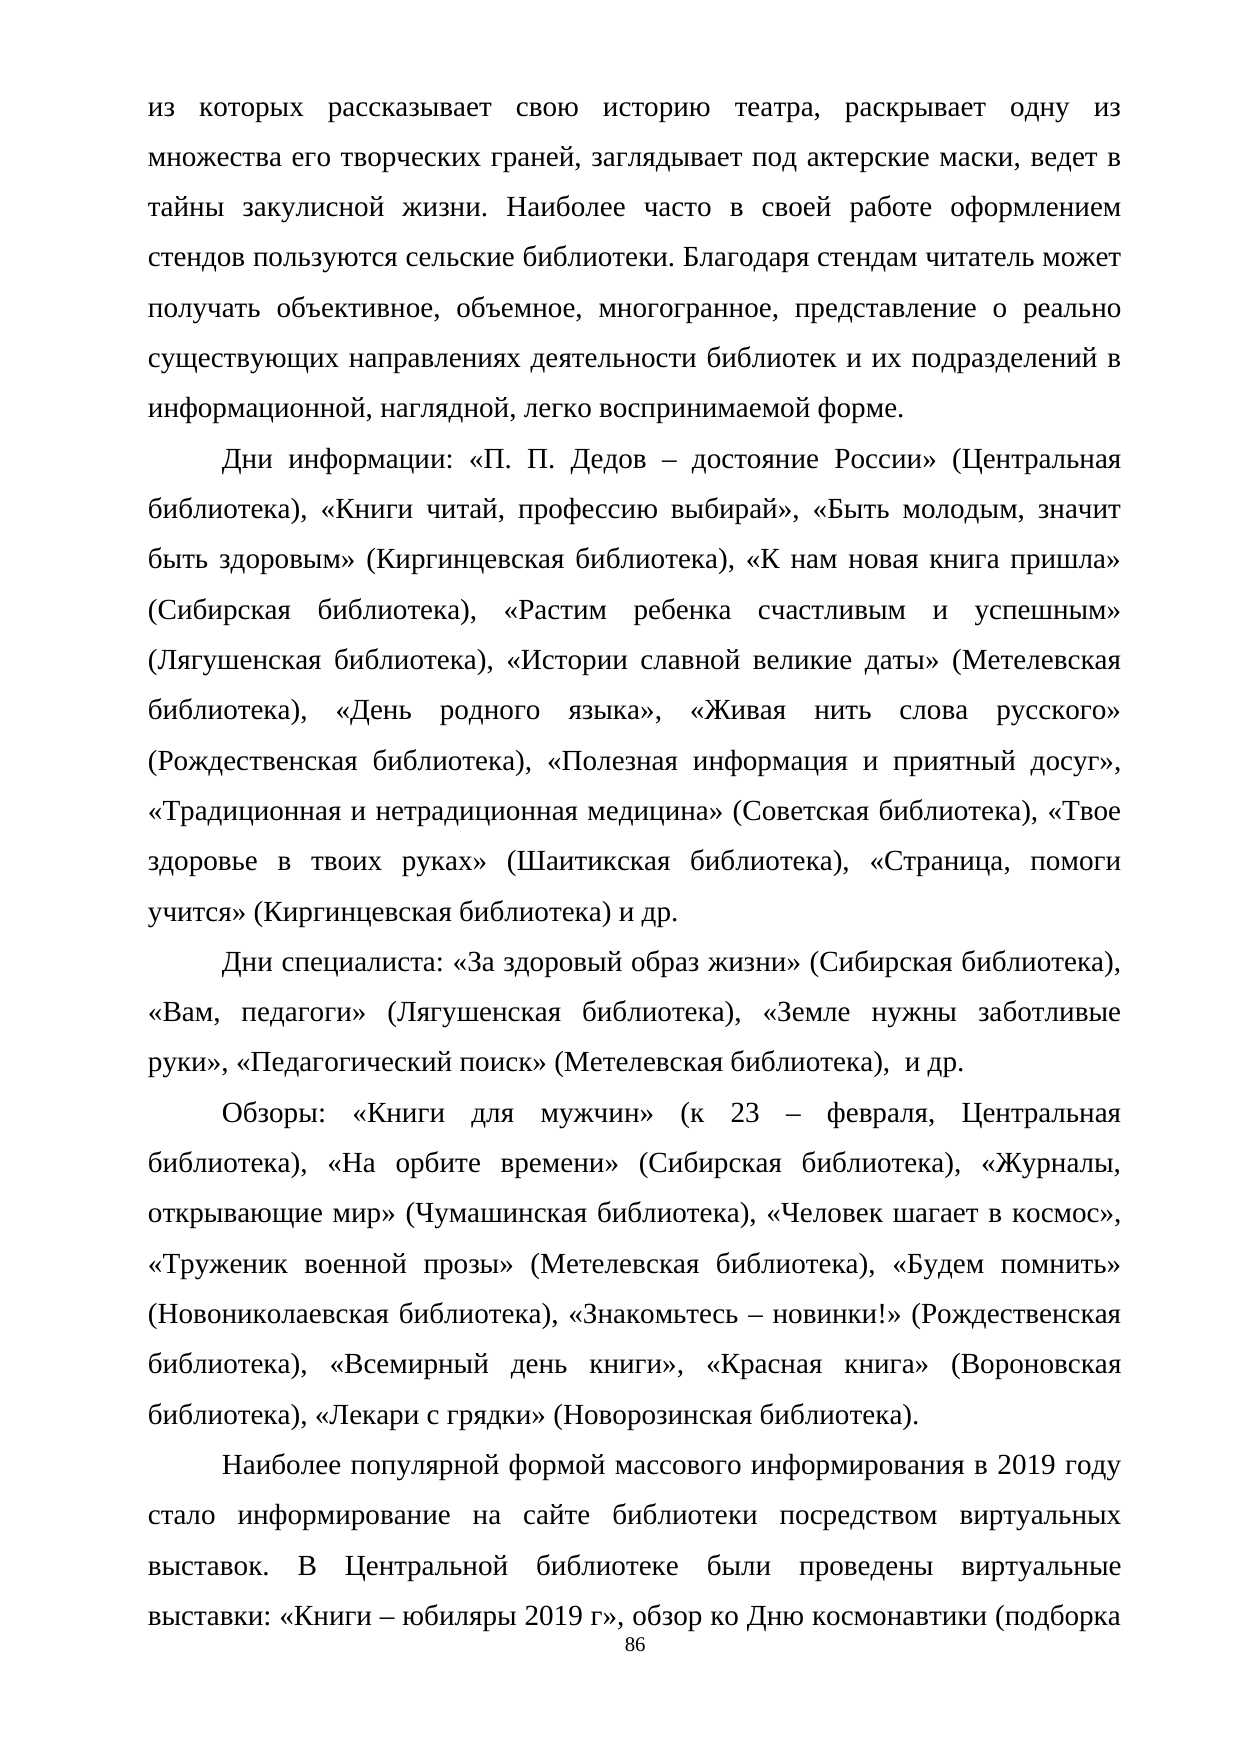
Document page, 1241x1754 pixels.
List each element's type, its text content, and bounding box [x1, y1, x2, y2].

text Дни специалиста: «За здоровый образ жизни» (Сибирская библиотека), «Вам, педагоги» (Лягушенская библиотека), «Земле нужны заботливые руки», «Педагогический поиск» (Метелевская библиотека), и др. [148, 944, 1122, 1078]
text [148, 1447, 1122, 1632]
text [148, 89, 1122, 424]
text Дни информации: «П. П. Дедов – достояние России» (Центральная библиотека), «Книги читай, профессию выбирай», «Быть молодым, значит быть здоровым» (Киргинцевская библиотека), «К нам новая книга пришла» (Сибирская библиотека), «Растим ребенка счастливым и успешным» (Лягушенская библиотека), «Истории славной великие даты» (Метелевская библиотека), «День родного языка», «Живая нить слова русского» (Рождественская библиотека), «Полезная информация и приятный досуг», «Традиционная и нетрадиционная медицина» (Советская библиотека), «Твое здоровье в твоих руках» (Шаитикская библиотека), «Страница, помоги учится» (Киргинцевская библиотека) и др. [148, 441, 1122, 927]
text Обзоры: «Книги для мужчин» (к 23 – февраля, Центральная библиотека), «На орбите времени» (Сибирская библиотека), «Журналы, открывающие мир» (Чумашинская библиотека), «Человек шагает в космос», «Труженик военной прозы» (Метелевская библиотека), «Будем помнить» (Новониколаевская библиотека), «Знакомьтесь – новинки!» (Рождественская библиотека), «Всемирный день книги», «Красная книга» (Вороновская библиотека), «Лекари с грядки» (Новорозинская библиотека). [148, 1095, 1122, 1430]
